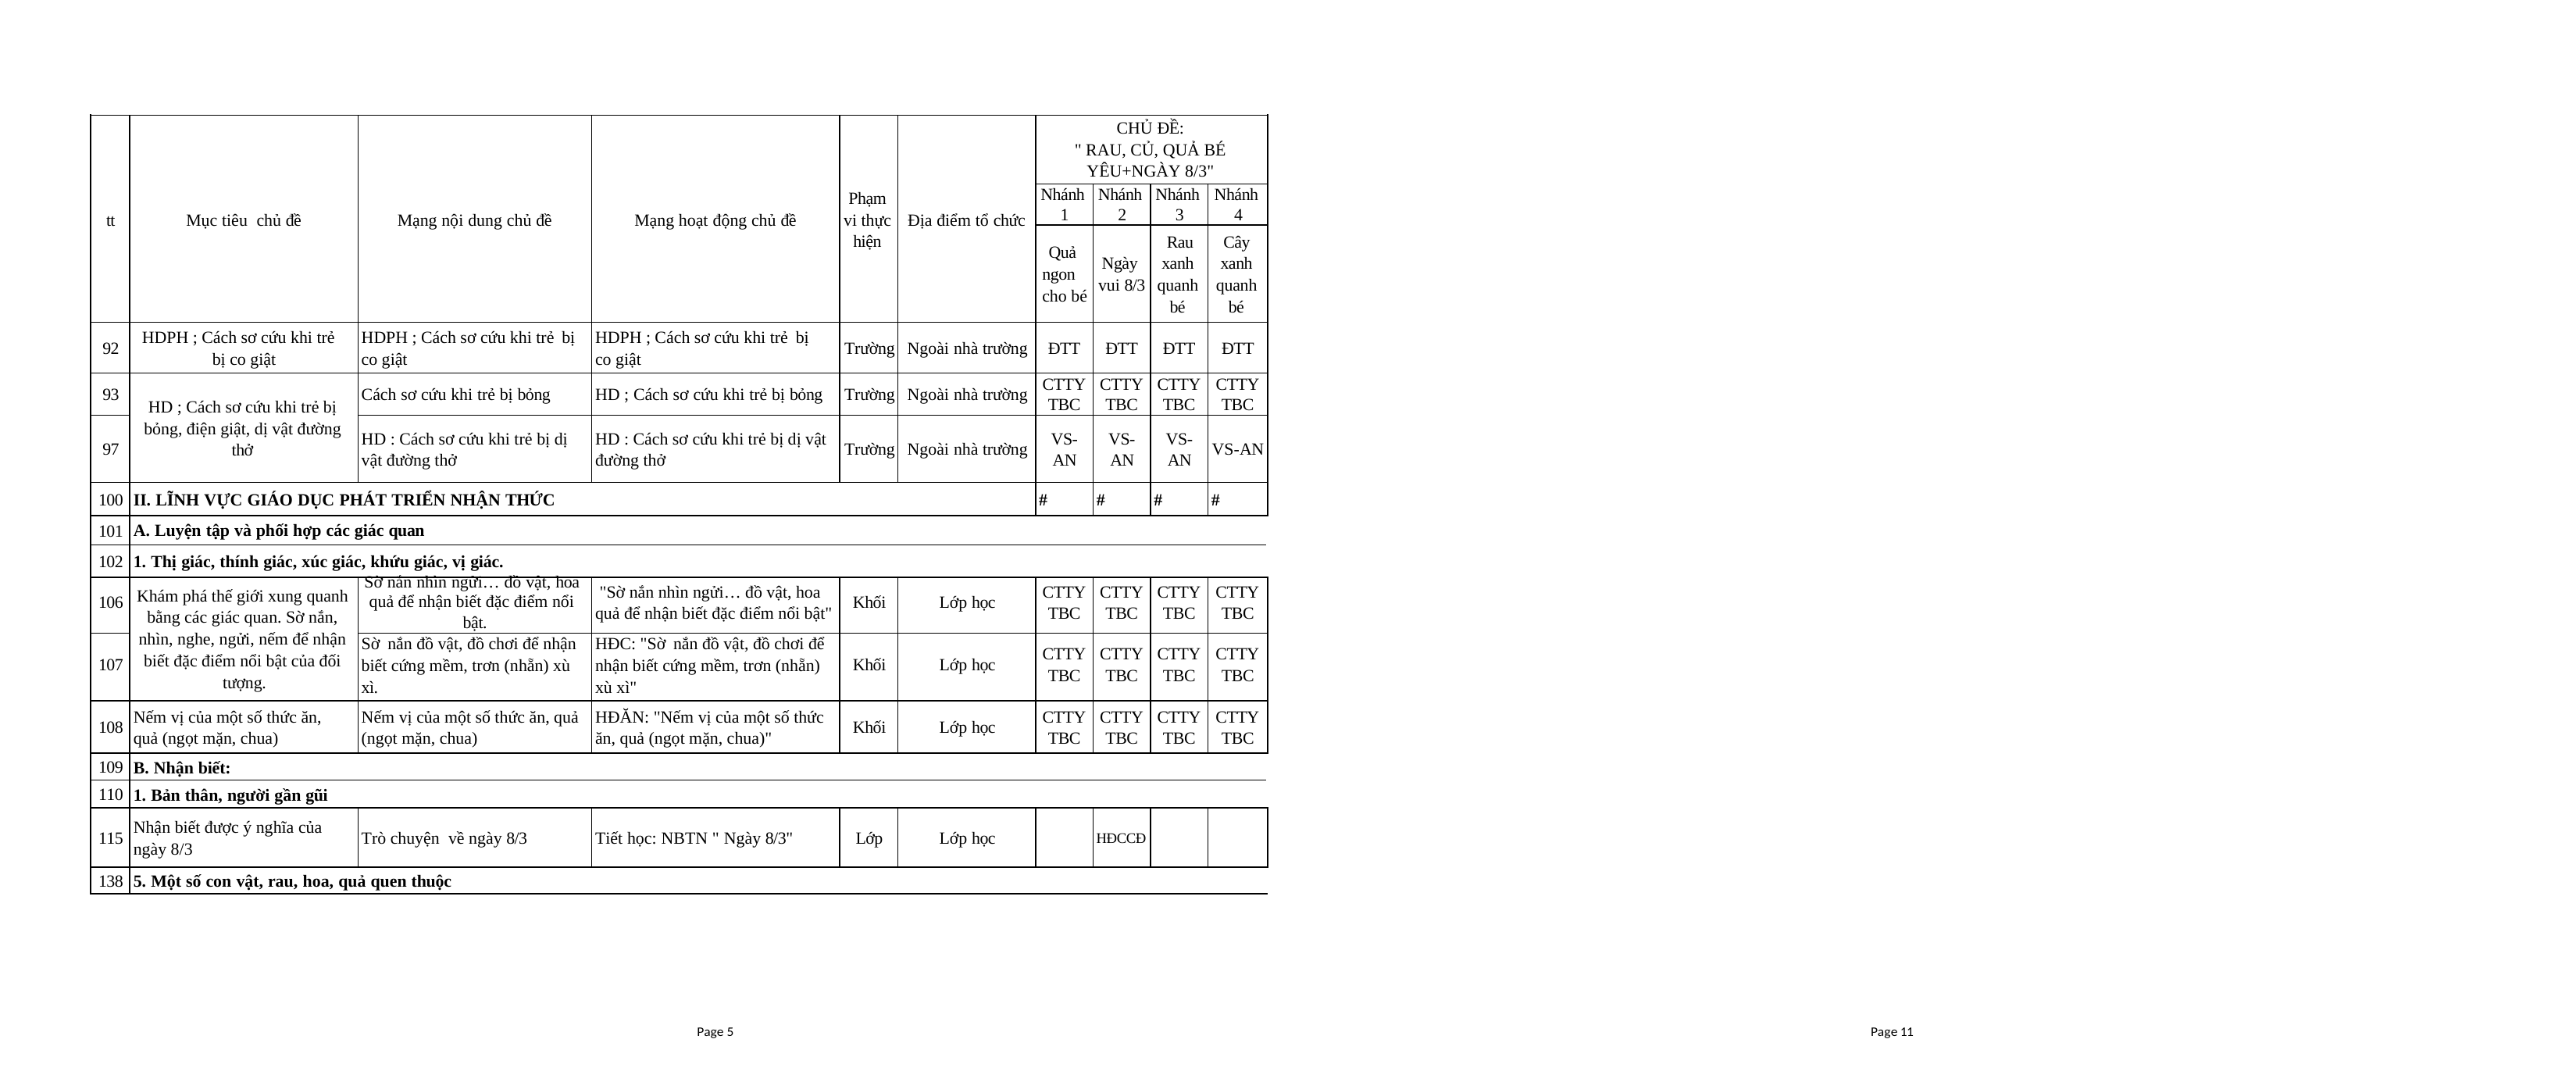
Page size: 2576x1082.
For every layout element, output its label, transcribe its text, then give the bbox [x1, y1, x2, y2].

table_cell # [1036, 483, 1093, 515]
table_cell [1036, 809, 1093, 866]
table_header tt [91, 116, 129, 321]
table_cell Nhánh 3 [1151, 184, 1208, 224]
table_cell HĐĂN: "Nếm vị của một số thức ăn, quả (ngọt mặn, chua)" [592, 702, 839, 752]
table_cell 115 [91, 809, 129, 866]
table_cell CTTY TBC [1036, 702, 1093, 752]
table_cell Cách sơ cứu khi trẻ bị bỏng [359, 373, 591, 415]
table_cell 93 [91, 373, 129, 415]
table_cell 107 [91, 634, 129, 700]
table_cell CTTY TBC [1094, 634, 1150, 700]
table_header Mạng nội dung chủ đề [359, 116, 591, 321]
table_cell Nhánh 2 [1094, 184, 1150, 224]
table_cell 110 [91, 780, 129, 807]
table_cell Nhánh 1 [1036, 184, 1093, 224]
table_cell 5. Một số con vật, rau, hoa, quả quen thuộc [130, 868, 1268, 893]
table_cell HD : Cách sơ cứu khi trẻ bị dị vật đường thở [359, 416, 591, 482]
table_cell [1151, 809, 1208, 866]
table_cell CTTY TBC [1094, 702, 1150, 752]
table_cell Lớp học [898, 702, 1035, 752]
table_cell Khối [840, 634, 897, 700]
table_cell Khối [840, 702, 897, 752]
table_cell VS- AN [1094, 416, 1150, 482]
table_header Mạng hoạt động chủ đề [592, 116, 839, 321]
table_cell [1208, 809, 1267, 866]
table_cell Cây xanh quanh bé [1208, 226, 1267, 321]
table_cell HD ; Cách sơ cứu khi trẻ bị bỏng, điện giật, dị vật đường thở [130, 373, 358, 482]
table_cell Lớp học [898, 809, 1035, 866]
table_cell CTTY TBC [1208, 702, 1267, 752]
table_cell CTTY TBC [1036, 578, 1093, 632]
table_cell Quả ngon cho bé [1036, 226, 1093, 321]
table_cell CTTY TBC [1151, 634, 1208, 700]
table_cell CTTY TBC [1036, 634, 1093, 700]
table_cell Nếm vị của một số thức ăn, quả (ngọt mặn, chua) [130, 702, 358, 752]
table_cell Rau xanh quanh bé [1151, 226, 1208, 321]
table_cell Trường [840, 416, 897, 482]
table_cell Nhánh 4 [1208, 184, 1267, 224]
table_cell VS- AN [1151, 416, 1208, 482]
table_cell Trường [840, 373, 897, 415]
table_cell Lớp học [898, 578, 1035, 632]
table_cell HDPH ; Cách sơ cứu khi trẻ bị co giật [592, 323, 839, 372]
table_cell ĐTT [1036, 323, 1093, 372]
table_cell # [1208, 483, 1267, 515]
table_cell ĐTT [1094, 323, 1150, 372]
table_cell HD ; Cách sơ cứu khi trẻ bị bỏng [592, 373, 839, 415]
table_cell CTTY TBC [1208, 373, 1267, 415]
table_cell # [1151, 483, 1208, 515]
table_cell Sờ nắn đồ vật, đồ chơi để nhận biết cứng mềm, trơn (nhẵn) xù xì. [359, 634, 591, 700]
table_cell Tiết học: NBTN " Ngày 8/3" [592, 809, 839, 866]
table_cell VS- AN [1036, 416, 1093, 482]
table_cell Lớp [840, 809, 897, 866]
table_header Phạm vi thực hiện [840, 116, 897, 321]
table_cell Khám phá thế giới xung quanh bằng các giác quan. Sờ nắn, nhìn, nghe, ngửi, nếm để nhận biết đặc điểm nổi bật của đối tượng. [130, 578, 358, 700]
table_cell Sờ nắn nhìn ngửi… đồ vật, hoa quả để nhận biết đặc điểm nổi bật. [359, 578, 591, 632]
table_cell Nếm vị của một số thức ăn, quả (ngọt mặn, chua) [359, 702, 591, 752]
table_cell CTTY TBC [1094, 578, 1150, 632]
table_cell "Sờ nắn nhìn ngửi… đồ vật, hoa quả để nhận biết đặc điểm nổi bật" [592, 578, 839, 632]
table_header Mục tiêu chủ đề [130, 116, 358, 321]
table_cell 102 [91, 545, 129, 577]
table_cell 106 [91, 578, 129, 632]
table_cell HD : Cách sơ cứu khi trẻ bị dị vật đường thở [592, 416, 839, 482]
table_cell Trường [840, 323, 897, 372]
table_cell B. Nhận biết: [130, 754, 1268, 779]
table_cell 109 [91, 754, 129, 779]
table_cell II. LĨNH VỰC GIÁO DỤC PHÁT TRIỂN NHẬN THỨC [130, 483, 1035, 515]
table_cell Trò chuyện về ngày 8/3 [359, 809, 591, 866]
table_cell HDPH ; Cách sơ cứu khi trẻ bị co giật [359, 323, 591, 372]
table_cell CTTY TBC [1094, 373, 1150, 415]
table_cell Ngoài nhà trường [898, 416, 1035, 482]
table_cell 138 [91, 868, 129, 893]
table_cell Nhận biết được ý nghĩa của ngày 8/3 [130, 809, 358, 866]
table_cell ĐTT [1208, 323, 1267, 372]
table_cell CTTY TBC [1036, 373, 1093, 415]
table_cell 97 [91, 416, 129, 482]
table_cell HĐCCĐ [1094, 809, 1150, 866]
table_cell Khối [840, 578, 897, 632]
table_cell Lớp học [898, 634, 1035, 700]
table_cell VS-AN [1208, 416, 1267, 482]
table_cell 108 [91, 702, 129, 752]
table_cell Ngoài nhà trường [898, 323, 1035, 372]
table_cell HĐC: "Sờ nắn đồ vật, đồ chơi để nhận biết cứng mềm, trơn (nhẵn) xù xì" [592, 634, 839, 700]
table_cell 100 [91, 483, 129, 515]
table_cell 1. Bản thân, người gần gũi [130, 780, 1268, 807]
table_cell HDPH ; Cách sơ cứu khi trẻ bị co giật [130, 323, 358, 372]
table_header Địa điểm tổ chức [898, 116, 1035, 321]
table_cell Ngoài nhà trường [898, 373, 1035, 415]
table_header CHỦ ĐỀ: " RAU, CỦ, QUẢ BÉ YÊU+NGÀY 8/3" [1036, 116, 1267, 183]
table_cell CTTY TBC [1208, 578, 1267, 632]
table_cell Ngày vui 8/3 [1094, 226, 1150, 321]
table_cell CTTY TBC [1151, 578, 1208, 632]
table_cell CTTY TBC [1151, 702, 1208, 752]
table_cell CTTY TBC [1208, 634, 1267, 700]
table_cell 92 [91, 323, 129, 372]
table_cell ĐTT [1151, 323, 1208, 372]
table_cell 1. Thị giác, thính giác, xúc giác, khứu giác, vị giác. [130, 545, 1268, 577]
table_cell # [1094, 483, 1150, 515]
table_cell CTTY TBC [1151, 373, 1208, 415]
table_cell 101 [91, 516, 129, 545]
table_cell A. Luyện tập và phối hợp các giác quan [130, 516, 1268, 545]
